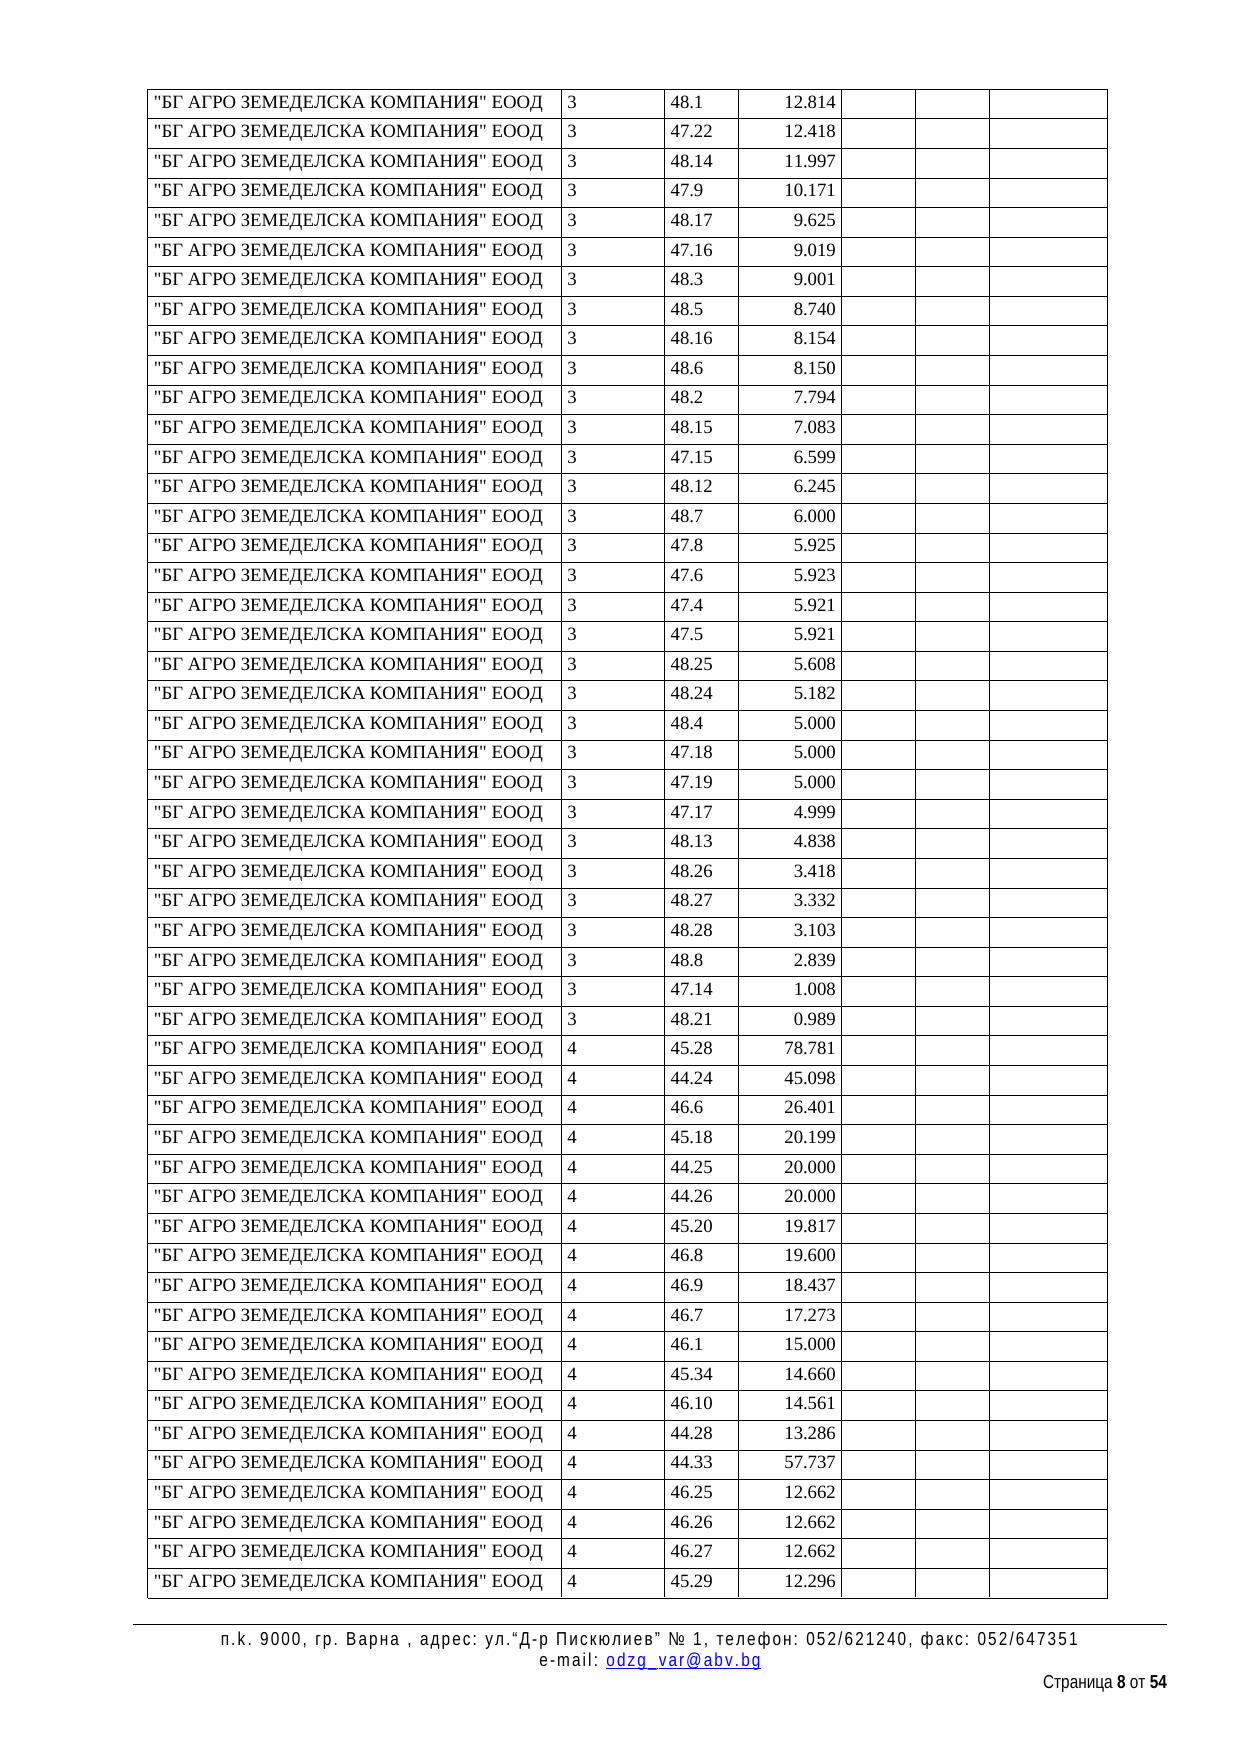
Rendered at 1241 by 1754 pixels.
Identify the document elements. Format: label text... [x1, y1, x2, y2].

table_cell [916, 1332, 989, 1361]
table_cell [916, 829, 989, 858]
table_cell 3 [562, 386, 664, 414]
table_cell [916, 563, 989, 592]
table_cell 5.000 [739, 711, 841, 739]
table_cell [916, 889, 989, 917]
table_cell 9.019 [739, 238, 841, 266]
table_cell [990, 1007, 1107, 1035]
table_cell [990, 1155, 1107, 1183]
table_cell 3 [562, 474, 664, 503]
table_cell [916, 1155, 989, 1183]
table_cell "БГ АГРО ЗЕМЕДЕЛСКА КОМПАНИЯ" EООД [148, 208, 561, 237]
table_cell [842, 1421, 915, 1449]
table_cell 46.1 [665, 1332, 738, 1361]
table_cell "БГ АГРО ЗЕМЕДЕЛСКА КОМПАНИЯ" EООД [148, 1066, 561, 1094]
table_cell 47.17 [665, 800, 738, 828]
table_cell [842, 119, 915, 148]
table_cell 26.401 [739, 1096, 841, 1124]
table_cell 3 [562, 800, 664, 828]
table_cell "БГ АГРО ЗЕМЕДЕЛСКА КОМПАНИЯ" EООД [148, 1362, 561, 1390]
table_cell "БГ АГРО ЗЕМЕДЕЛСКА КОМПАНИЯ" EООД [148, 1273, 561, 1302]
table_cell "БГ АГРО ЗЕМЕДЕЛСКА КОМПАНИЯ" EООД [148, 356, 561, 384]
table_cell 3 [562, 711, 664, 739]
table_cell 3.332 [739, 889, 841, 917]
table_cell "БГ АГРО ЗЕМЕДЕЛСКА КОМПАНИЯ" EООД [148, 1391, 561, 1420]
table_cell "БГ АГРО ЗЕМЕДЕЛСКА КОМПАНИЯ" EООД [148, 1539, 561, 1568]
table_cell [990, 859, 1107, 887]
table_cell [990, 593, 1107, 621]
table_cell [842, 1007, 915, 1035]
table_cell 48.28 [665, 918, 738, 947]
table_cell 47.6 [665, 563, 738, 592]
table_cell 4 [562, 1184, 664, 1213]
table_cell [990, 326, 1107, 355]
table_cell [916, 386, 989, 414]
table_cell 48.7 [665, 504, 738, 532]
table_cell 10.171 [739, 179, 841, 207]
table_cell [916, 1007, 989, 1035]
table_cell 48.1 [665, 90, 738, 118]
table_cell 4 [562, 1569, 664, 1597]
table_cell "БГ АГРО ЗЕМЕДЕЛСКА КОМПАНИЯ" EООД [148, 593, 561, 621]
table_cell 8.154 [739, 326, 841, 355]
table_cell 44.26 [665, 1184, 738, 1213]
table_cell [842, 179, 915, 207]
table_cell 5.182 [739, 681, 841, 710]
table_cell 46.10 [665, 1391, 738, 1420]
table_cell 12.296 [739, 1569, 841, 1597]
table_cell [842, 1244, 915, 1272]
table_cell 15.000 [739, 1332, 841, 1361]
table_cell "БГ АГРО ЗЕМЕДЕЛСКА КОМПАНИЯ" EООД [148, 563, 561, 592]
table_cell [916, 1569, 989, 1597]
table_cell 3 [562, 829, 664, 858]
table_cell 4 [562, 1451, 664, 1479]
table_cell 48.21 [665, 1007, 738, 1035]
table_cell [990, 238, 1107, 266]
table_cell [842, 1539, 915, 1568]
table_cell "БГ АГРО ЗЕМЕДЕЛСКА КОМПАНИЯ" EООД [148, 386, 561, 414]
table_cell [842, 1510, 915, 1538]
table_cell 12.662 [739, 1510, 841, 1538]
table_cell [916, 800, 989, 828]
table_cell [916, 445, 989, 473]
table_cell 0.989 [739, 1007, 841, 1035]
table_cell 6.599 [739, 445, 841, 473]
table_cell 4 [562, 1096, 664, 1124]
table_cell 3 [562, 622, 664, 651]
table_cell 12.662 [739, 1480, 841, 1509]
table_cell 3 [562, 297, 664, 325]
table_cell "БГ АГРО ЗЕМЕДЕЛСКА КОМПАНИЯ" EООД [148, 504, 561, 532]
table_cell 3.418 [739, 859, 841, 887]
table_cell [990, 208, 1107, 237]
table_cell "БГ АГРО ЗЕМЕДЕЛСКА КОМПАНИЯ" EООД [148, 445, 561, 473]
table_cell 14.561 [739, 1391, 841, 1420]
table_cell [990, 1125, 1107, 1154]
table_cell 4.999 [739, 800, 841, 828]
table_cell 45.28 [665, 1036, 738, 1065]
table_cell "БГ АГРО ЗЕМЕДЕЛСКА КОМПАНИЯ" EООД [148, 1451, 561, 1479]
table_cell "БГ АГРО ЗЕМЕДЕЛСКА КОМПАНИЯ" EООД [148, 1332, 561, 1361]
table_cell 3 [562, 356, 664, 384]
table_cell 48.27 [665, 889, 738, 917]
table_cell 3 [562, 948, 664, 976]
table_cell 47.15 [665, 445, 738, 473]
table_cell [916, 1125, 989, 1154]
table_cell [148, 1569, 561, 1597]
table_cell [990, 1214, 1107, 1242]
table_cell [916, 859, 989, 887]
table_cell [990, 1303, 1107, 1331]
table_cell [916, 119, 989, 148]
table_cell 57.737 [739, 1451, 841, 1479]
table_cell 6.245 [739, 474, 841, 503]
table_cell 47.18 [665, 741, 738, 769]
table_cell 48.26 [665, 859, 738, 887]
table_cell [990, 1096, 1107, 1124]
table_cell 45.18 [665, 1125, 738, 1154]
table_cell "БГ АГРО ЗЕМЕДЕЛСКА КОМПАНИЯ" EООД [148, 829, 561, 858]
table_cell [916, 1451, 989, 1479]
table_cell [990, 474, 1107, 503]
table_cell 4 [562, 1273, 664, 1302]
table_cell [842, 1332, 915, 1361]
table_cell [842, 474, 915, 503]
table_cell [148, 119, 561, 148]
table_cell 48.16 [665, 326, 738, 355]
table_cell 20.199 [739, 1125, 841, 1154]
table_cell [842, 977, 915, 1006]
table_cell [990, 1184, 1107, 1213]
table_cell [916, 1421, 989, 1449]
table_cell 3 [562, 415, 664, 444]
table_cell 47.14 [665, 977, 738, 1006]
table_cell [842, 1273, 915, 1302]
table_cell [990, 1066, 1107, 1094]
table_cell [990, 948, 1107, 976]
table_cell 78.781 [739, 1036, 841, 1065]
table_cell [842, 593, 915, 621]
table_cell [916, 267, 989, 296]
table_cell 4 [562, 1421, 664, 1449]
table_cell [842, 297, 915, 325]
table_cell 3 [562, 504, 664, 532]
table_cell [148, 90, 561, 118]
table_cell [916, 948, 989, 976]
table_cell [916, 149, 989, 177]
table_cell 4 [562, 1480, 664, 1509]
table_cell [842, 386, 915, 414]
table_cell [990, 652, 1107, 680]
table_cell 45.098 [739, 1066, 841, 1094]
table_cell "БГ АГРО ЗЕМЕДЕЛСКА КОМПАНИЯ" EООД [148, 889, 561, 917]
table_cell "БГ АГРО ЗЕМЕДЕЛСКА КОМПАНИЯ" EООД [148, 326, 561, 355]
table_cell "БГ АГРО ЗЕМЕДЕЛСКА КОМПАНИЯ" EООД [148, 297, 561, 325]
table_cell [842, 859, 915, 887]
table_cell [842, 770, 915, 799]
table_cell [990, 1244, 1107, 1272]
table_cell 4 [562, 1155, 664, 1183]
table_cell [916, 1480, 989, 1509]
table_cell [916, 770, 989, 799]
table_cell 4 [562, 1539, 664, 1568]
table_cell "БГ АГРО ЗЕМЕДЕЛСКА КОМПАНИЯ" EООД [148, 1421, 561, 1449]
table_cell [916, 1066, 989, 1094]
table_cell "БГ АГРО ЗЕМЕДЕЛСКА КОМПАНИЯ" EООД [148, 1480, 561, 1509]
table_cell 13.286 [739, 1421, 841, 1449]
table_cell [842, 1480, 915, 1509]
table_cell 2.839 [739, 948, 841, 976]
table_cell 3 [562, 859, 664, 887]
table_cell 3 [562, 563, 664, 592]
table_cell [916, 504, 989, 532]
table_cell [842, 800, 915, 828]
table_cell [842, 741, 915, 769]
table_cell [842, 1214, 915, 1242]
table_cell [916, 1096, 989, 1124]
table_cell 46.7 [665, 1303, 738, 1331]
table_cell 3 [562, 208, 664, 237]
table_cell 8.740 [739, 297, 841, 325]
table_cell [990, 386, 1107, 414]
table_cell 9.625 [739, 208, 841, 237]
table_cell [990, 918, 1107, 947]
table_cell 19.817 [739, 1214, 841, 1242]
table_cell "БГ АГРО ЗЕМЕДЕЛСКА КОМПАНИЯ" EООД [148, 1510, 561, 1538]
table_cell 1.008 [739, 977, 841, 1006]
table_cell [842, 504, 915, 532]
table_cell 4.838 [739, 829, 841, 858]
table_cell [916, 238, 989, 266]
table_cell [842, 90, 915, 118]
table_cell [990, 1391, 1107, 1420]
table_cell 44.28 [665, 1421, 738, 1449]
table_cell 4 [562, 1066, 664, 1094]
table_cell [842, 681, 915, 710]
table_cell [916, 1184, 989, 1213]
table_cell 3 [562, 149, 664, 177]
table_cell "БГ АГРО ЗЕМЕДЕЛСКА КОМПАНИЯ" EООД [148, 1125, 561, 1154]
table_cell 45.29 [665, 1569, 738, 1597]
table_cell "БГ АГРО ЗЕМЕДЕЛСКА КОМПАНИЯ" EООД [148, 711, 561, 739]
table_cell [990, 711, 1107, 739]
table_cell "БГ АГРО ЗЕМЕДЕЛСКА КОМПАНИЯ" EООД [148, 415, 561, 444]
table_cell "БГ АГРО ЗЕМЕДЕЛСКА КОМПАНИЯ" EООД [148, 1096, 561, 1124]
table_cell [842, 889, 915, 917]
table_cell [990, 1273, 1107, 1302]
table_cell [916, 297, 989, 325]
table_cell [916, 1362, 989, 1390]
table_cell 5.608 [739, 652, 841, 680]
table_cell 14.660 [739, 1362, 841, 1390]
table_cell [916, 356, 989, 384]
table_cell 48.14 [665, 149, 738, 177]
table_cell [842, 622, 915, 651]
table_cell 4 [562, 1303, 664, 1331]
table_cell 47.16 [665, 238, 738, 266]
table_cell "БГ АГРО ЗЕМЕДЕЛСКА КОМПАНИЯ" EООД [148, 1036, 561, 1065]
table_cell [990, 563, 1107, 592]
table_cell [916, 1539, 989, 1568]
table_cell [842, 1362, 915, 1390]
table_cell [842, 1391, 915, 1420]
table_cell [990, 1510, 1107, 1538]
table_cell 20.000 [739, 1155, 841, 1183]
table_cell [842, 415, 915, 444]
table_cell 3 [562, 889, 664, 917]
table_cell [842, 238, 915, 266]
table_cell "БГ АГРО ЗЕМЕДЕЛСКА КОМПАНИЯ" EООД [148, 1244, 561, 1272]
table_cell [842, 1125, 915, 1154]
table_cell "БГ АГРО ЗЕМЕДЕЛСКА КОМПАНИЯ" EООД [148, 1007, 561, 1035]
table_cell 11.997 [739, 149, 841, 177]
table_cell "БГ АГРО ЗЕМЕДЕЛСКА КОМПАНИЯ" EООД [148, 681, 561, 710]
table_cell [916, 1303, 989, 1331]
table_cell 3 [562, 267, 664, 296]
table_cell [842, 563, 915, 592]
table_cell [916, 326, 989, 355]
table_cell "БГ АГРО ЗЕМЕДЕЛСКА КОМПАНИЯ" EООД [148, 238, 561, 266]
table_cell [990, 534, 1107, 562]
table_cell [916, 652, 989, 680]
table_cell 3 [562, 681, 664, 710]
table_cell "БГ АГРО ЗЕМЕДЕЛСКА КОМПАНИЯ" EООД [148, 800, 561, 828]
table_cell 20.000 [739, 1184, 841, 1213]
table_cell 3.103 [739, 918, 841, 947]
table_cell 4 [562, 1244, 664, 1272]
table_cell [990, 829, 1107, 858]
table_cell [842, 1184, 915, 1213]
table_cell [842, 1303, 915, 1331]
table_cell 47.22 [665, 119, 738, 148]
table_cell 5.000 [739, 741, 841, 769]
table_cell [916, 1510, 989, 1538]
table_cell 9.001 [739, 267, 841, 296]
table_cell 4 [562, 1332, 664, 1361]
table_cell [990, 1036, 1107, 1065]
table_cell 46.26 [665, 1510, 738, 1538]
table_cell 48.2 [665, 386, 738, 414]
table_cell [990, 445, 1107, 473]
table_cell [990, 1451, 1107, 1479]
table_cell 46.9 [665, 1273, 738, 1302]
table_cell [990, 504, 1107, 532]
table_cell [842, 445, 915, 473]
table_cell 48.13 [665, 829, 738, 858]
table_cell 47.19 [665, 770, 738, 799]
table_cell 46.27 [665, 1539, 738, 1568]
table_cell [990, 1332, 1107, 1361]
table_cell 5.921 [739, 622, 841, 651]
table_cell [990, 770, 1107, 799]
table_cell [990, 179, 1107, 207]
table_cell 48.3 [665, 267, 738, 296]
table_cell [842, 149, 915, 177]
table_cell [916, 593, 989, 621]
table_cell 4 [562, 1510, 664, 1538]
table_cell [842, 918, 915, 947]
table_cell [990, 149, 1107, 177]
table_cell 44.25 [665, 1155, 738, 1183]
table_cell [842, 1569, 915, 1597]
table_cell 5.000 [739, 770, 841, 799]
table_cell [990, 800, 1107, 828]
table_cell [990, 267, 1107, 296]
table_cell "БГ АГРО ЗЕМЕДЕЛСКА КОМПАНИЯ" EООД [148, 534, 561, 562]
table_cell "БГ АГРО ЗЕМЕДЕЛСКА КОМПАНИЯ" EООД [148, 474, 561, 503]
table_cell 3 [562, 534, 664, 562]
table_cell [916, 1214, 989, 1242]
table_cell [990, 741, 1107, 769]
table_cell [916, 1273, 989, 1302]
table_cell [916, 918, 989, 947]
table_cell "БГ АГРО ЗЕМЕДЕЛСКА КОМПАНИЯ" EООД [148, 179, 561, 207]
table_cell [916, 622, 989, 651]
table_cell 4 [562, 1391, 664, 1420]
table_cell [990, 977, 1107, 1006]
table_cell [842, 1096, 915, 1124]
table_cell [842, 267, 915, 296]
table_cell 48.17 [665, 208, 738, 237]
table_cell [990, 1569, 1107, 1597]
table_cell [990, 297, 1107, 325]
table_cell 48.12 [665, 474, 738, 503]
table_cell 3 [562, 179, 664, 207]
table_cell [990, 415, 1107, 444]
table_cell [842, 356, 915, 384]
table_cell 44.33 [665, 1451, 738, 1479]
table_cell 48.4 [665, 711, 738, 739]
table_cell 48.5 [665, 297, 738, 325]
table_cell [990, 681, 1107, 710]
table_cell "БГ АГРО ЗЕМЕДЕЛСКА КОМПАНИЯ" EООД [148, 652, 561, 680]
table_cell 5.923 [739, 563, 841, 592]
table_cell [916, 711, 989, 739]
table_cell 3 [562, 1007, 664, 1035]
table_cell [916, 415, 989, 444]
table_cell [916, 1391, 989, 1420]
table_cell [990, 119, 1107, 148]
table_cell "БГ АГРО ЗЕМЕДЕЛСКА КОМПАНИЯ" EООД [148, 622, 561, 651]
table_cell "БГ АГРО ЗЕМЕДЕЛСКА КОМПАНИЯ" EООД [148, 741, 561, 769]
table_cell 6.000 [739, 504, 841, 532]
table_cell [916, 179, 989, 207]
table_cell "БГ АГРО ЗЕМЕДЕЛСКА КОМПАНИЯ" EООД [148, 267, 561, 296]
table_cell "БГ АГРО ЗЕМЕДЕЛСКА КОМПАНИЯ" EООД [148, 918, 561, 947]
table_cell "БГ АГРО ЗЕМЕДЕЛСКА КОМПАНИЯ" EООД [148, 977, 561, 1006]
table_cell 46.8 [665, 1244, 738, 1272]
table_cell [916, 681, 989, 710]
table_cell 3 [562, 918, 664, 947]
table_cell 3 [562, 770, 664, 799]
table_cell 4 [562, 1214, 664, 1242]
table_cell 12.814 [739, 90, 841, 118]
table_cell 3 [562, 741, 664, 769]
table_cell 46.6 [665, 1096, 738, 1124]
table_cell 5.925 [739, 534, 841, 562]
table_cell 18.437 [739, 1273, 841, 1302]
table_cell "БГ АГРО ЗЕМЕДЕЛСКА КОМПАНИЯ" EООД [148, 1303, 561, 1331]
table_cell 5.921 [739, 593, 841, 621]
table_cell 19.600 [739, 1244, 841, 1272]
table_cell [916, 534, 989, 562]
table_cell 48.6 [665, 356, 738, 384]
table_cell 44.24 [665, 1066, 738, 1094]
table_cell 3 [562, 593, 664, 621]
table_cell 45.20 [665, 1214, 738, 1242]
table_cell "БГ АГРО ЗЕМЕДЕЛСКА КОМПАНИЯ" EООД [148, 859, 561, 887]
table_cell [842, 326, 915, 355]
table_cell 47.8 [665, 534, 738, 562]
table_cell 3 [562, 977, 664, 1006]
table_cell [916, 977, 989, 1006]
table_cell [842, 1066, 915, 1094]
table_cell 47.5 [665, 622, 738, 651]
table_cell [990, 1421, 1107, 1449]
table_cell 48.15 [665, 415, 738, 444]
table_cell [842, 1451, 915, 1479]
table_cell 47.4 [665, 593, 738, 621]
table_cell [990, 356, 1107, 384]
table_cell [842, 1155, 915, 1183]
table_cell [990, 1539, 1107, 1568]
table_cell 3 [562, 238, 664, 266]
table_cell 7.083 [739, 415, 841, 444]
table_cell 4 [562, 1036, 664, 1065]
table_cell 3 [562, 90, 664, 118]
table_cell 3 [562, 326, 664, 355]
table_cell 3 [562, 652, 664, 680]
table_cell 7.794 [739, 386, 841, 414]
table_cell 48.24 [665, 681, 738, 710]
table_cell "БГ АГРО ЗЕМЕДЕЛСКА КОМПАНИЯ" EООД [148, 149, 561, 177]
table_cell [916, 208, 989, 237]
table_cell 46.25 [665, 1480, 738, 1509]
table_cell 45.34 [665, 1362, 738, 1390]
table_cell [916, 1036, 989, 1065]
table_cell [990, 622, 1107, 651]
table_cell [842, 652, 915, 680]
table_cell 8.150 [739, 356, 841, 384]
table_cell [990, 1362, 1107, 1390]
table_cell [916, 1244, 989, 1272]
table_cell "БГ АГРО ЗЕМЕДЕЛСКА КОМПАНИЯ" EООД [148, 1214, 561, 1242]
table_cell 12.418 [739, 119, 841, 148]
table_cell [990, 90, 1107, 118]
table_cell 3 [562, 119, 664, 148]
table_cell [990, 1480, 1107, 1509]
table_cell [842, 534, 915, 562]
table_cell [842, 711, 915, 739]
table_cell 17.273 [739, 1303, 841, 1331]
table_cell [916, 741, 989, 769]
table_cell "БГ АГРО ЗЕМЕДЕЛСКА КОМПАНИЯ" EООД [148, 1184, 561, 1213]
table_cell [916, 474, 989, 503]
table_cell "БГ АГРО ЗЕМЕДЕЛСКА КОМПАНИЯ" EООД [148, 770, 561, 799]
table_cell [842, 208, 915, 237]
table_cell 4 [562, 1362, 664, 1390]
table_cell "БГ АГРО ЗЕМЕДЕЛСКА КОМПАНИЯ" EООД [148, 1155, 561, 1183]
table_cell 12.662 [739, 1539, 841, 1568]
table_cell [842, 829, 915, 858]
table_cell 4 [562, 1125, 664, 1154]
table_cell 48.8 [665, 948, 738, 976]
table_cell 48.25 [665, 652, 738, 680]
table_cell "БГ АГРО ЗЕМЕДЕЛСКА КОМПАНИЯ" EООД [148, 948, 561, 976]
table_cell [916, 90, 989, 118]
table_cell [990, 889, 1107, 917]
table_cell [842, 1036, 915, 1065]
table_cell [842, 948, 915, 976]
table_cell 47.9 [665, 179, 738, 207]
table_cell 3 [562, 445, 664, 473]
